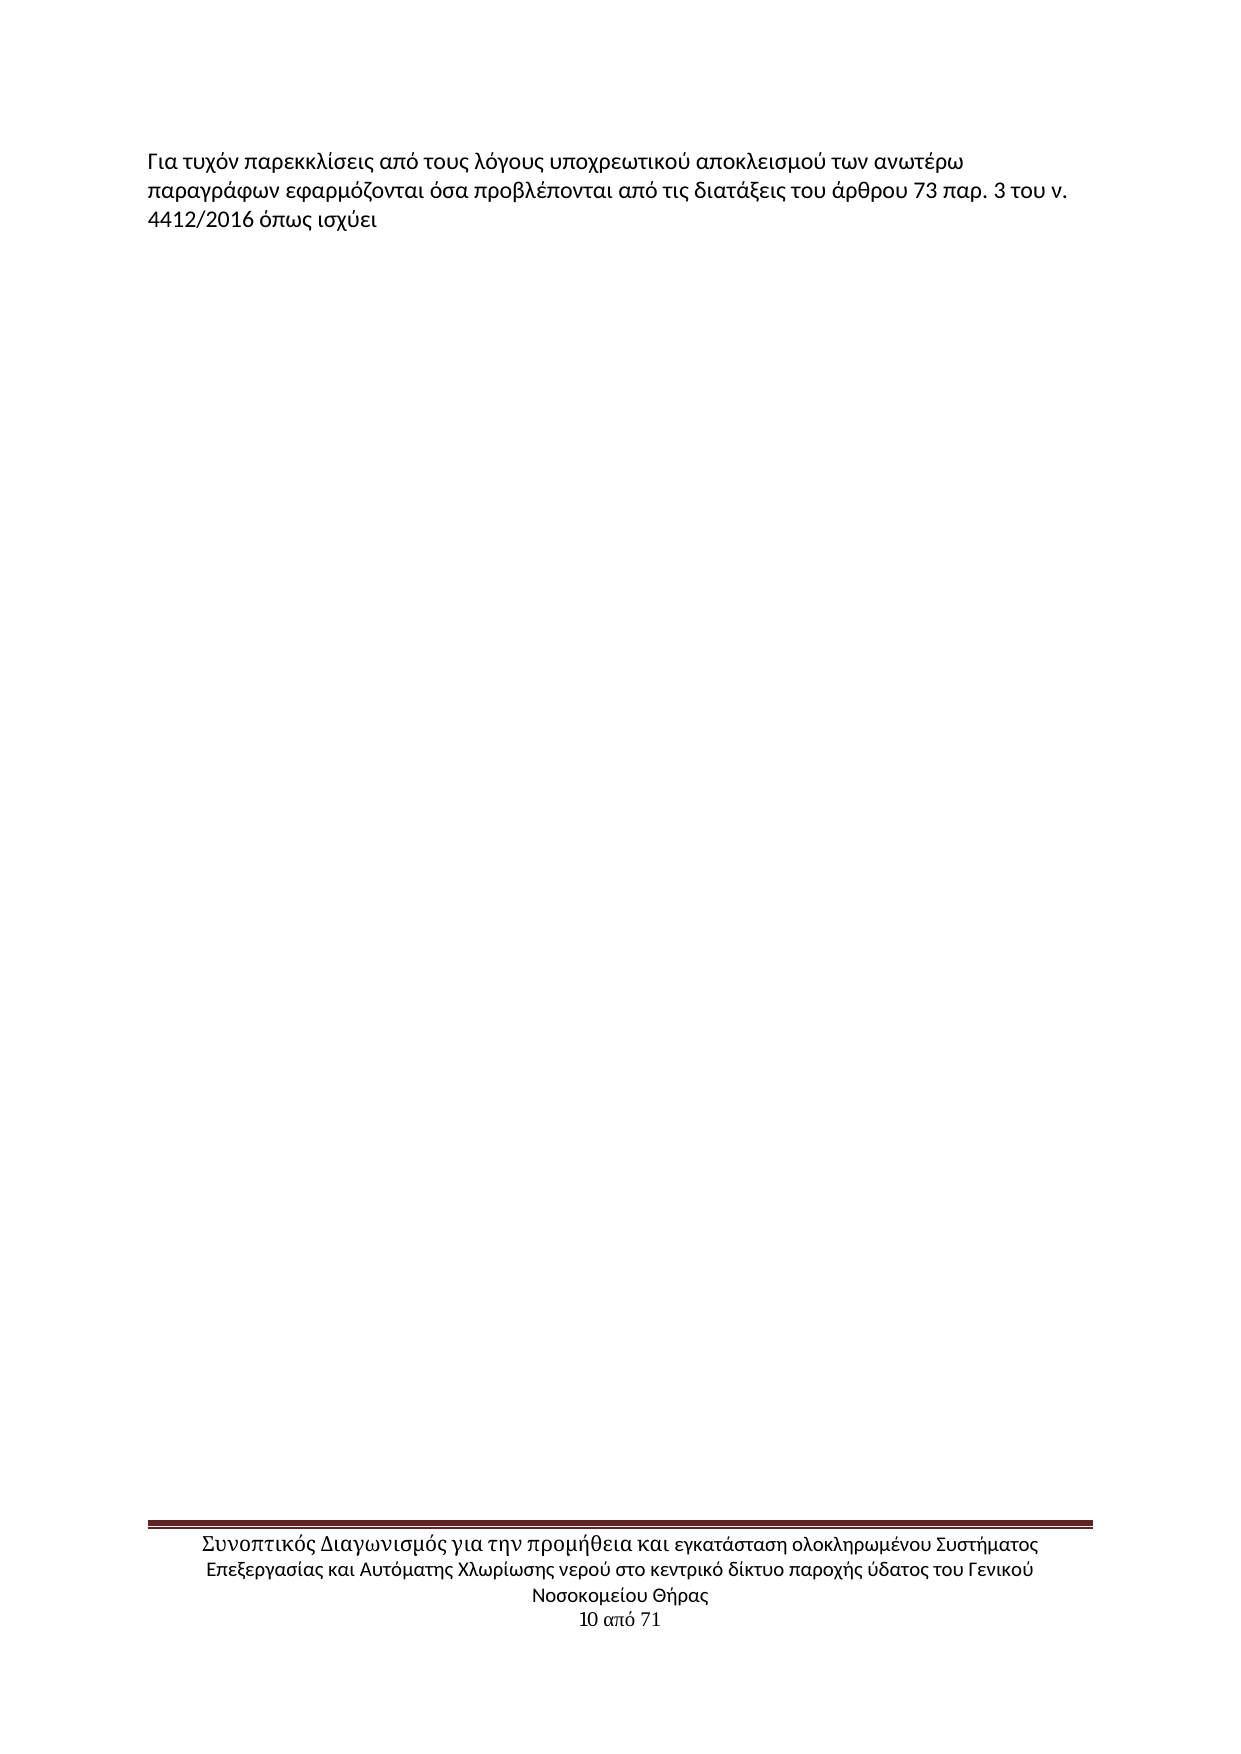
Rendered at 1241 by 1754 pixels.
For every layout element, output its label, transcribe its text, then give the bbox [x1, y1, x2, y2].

text Για τυχόν παρεκκλίσεις από τους λόγους υποχρεωτικού αποκλεισμού των ανωτέρω παραγράφων εφαρμόζονται όσα προβλέπονται από τις διατάξεις του άρθρου 73 παρ. 3 του ν. 4412/2016 όπως ισχύει [148, 146, 1093, 234]
